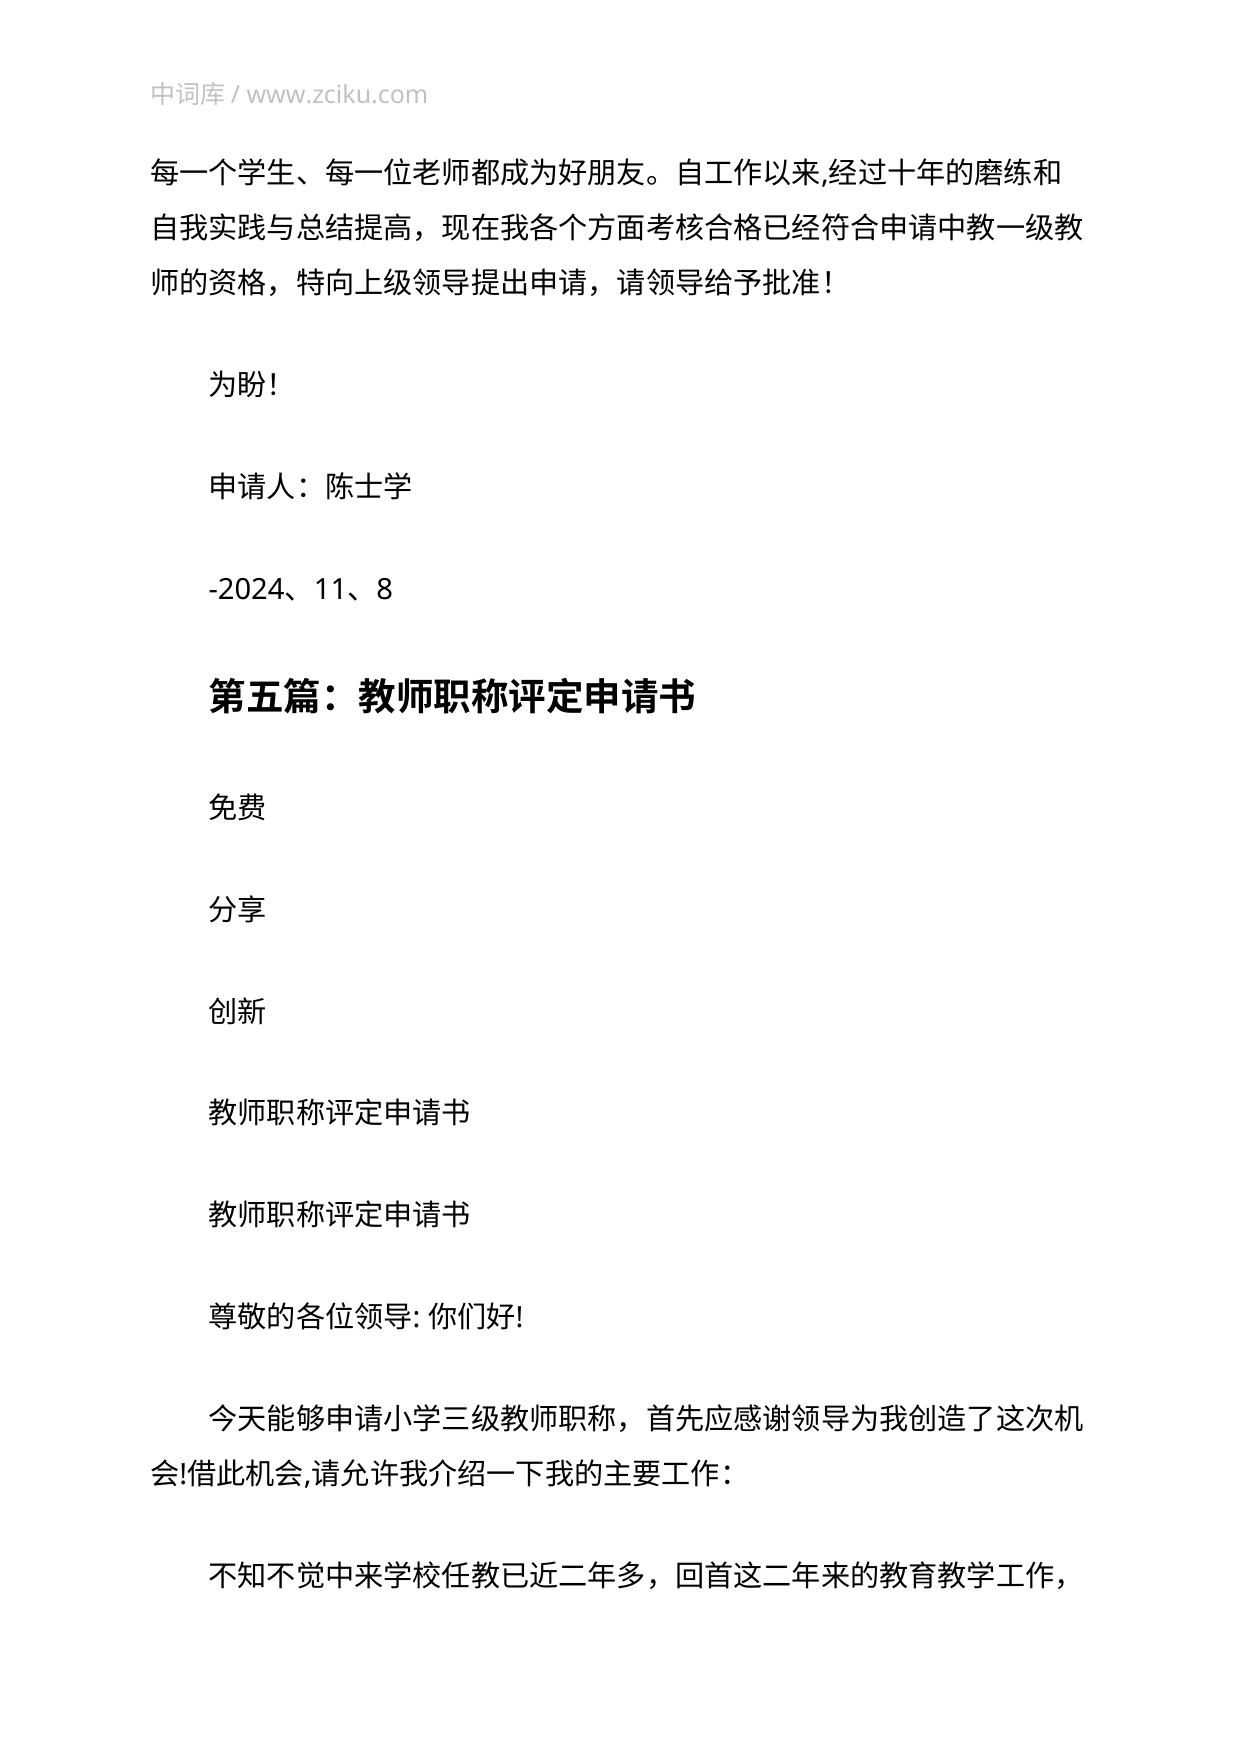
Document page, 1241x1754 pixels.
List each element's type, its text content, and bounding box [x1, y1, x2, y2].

text 分享 [150, 886, 1090, 929]
text 教师职称评定申请书 [150, 1090, 1090, 1132]
text 教师职称评定申请书 [150, 1192, 1090, 1234]
text 申请人：陈士学 [150, 463, 1090, 506]
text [150, 1552, 1090, 1594]
text 尊敬的各位领导: 你们好! [150, 1293, 1090, 1336]
text -2024、11、8 [150, 565, 1090, 608]
text 为盼！ [150, 362, 1090, 404]
text 今天能够申请小学三级教师职称，首先应感谢领导为我创造了这次机会!借此机会,请允许我介绍一下我的主要工作： [150, 1395, 1090, 1493]
text 免费 [150, 784, 1090, 827]
text 创新 [150, 988, 1090, 1030]
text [150, 150, 1090, 302]
text 第五篇：教师职称评定申请书 [150, 667, 1090, 721]
